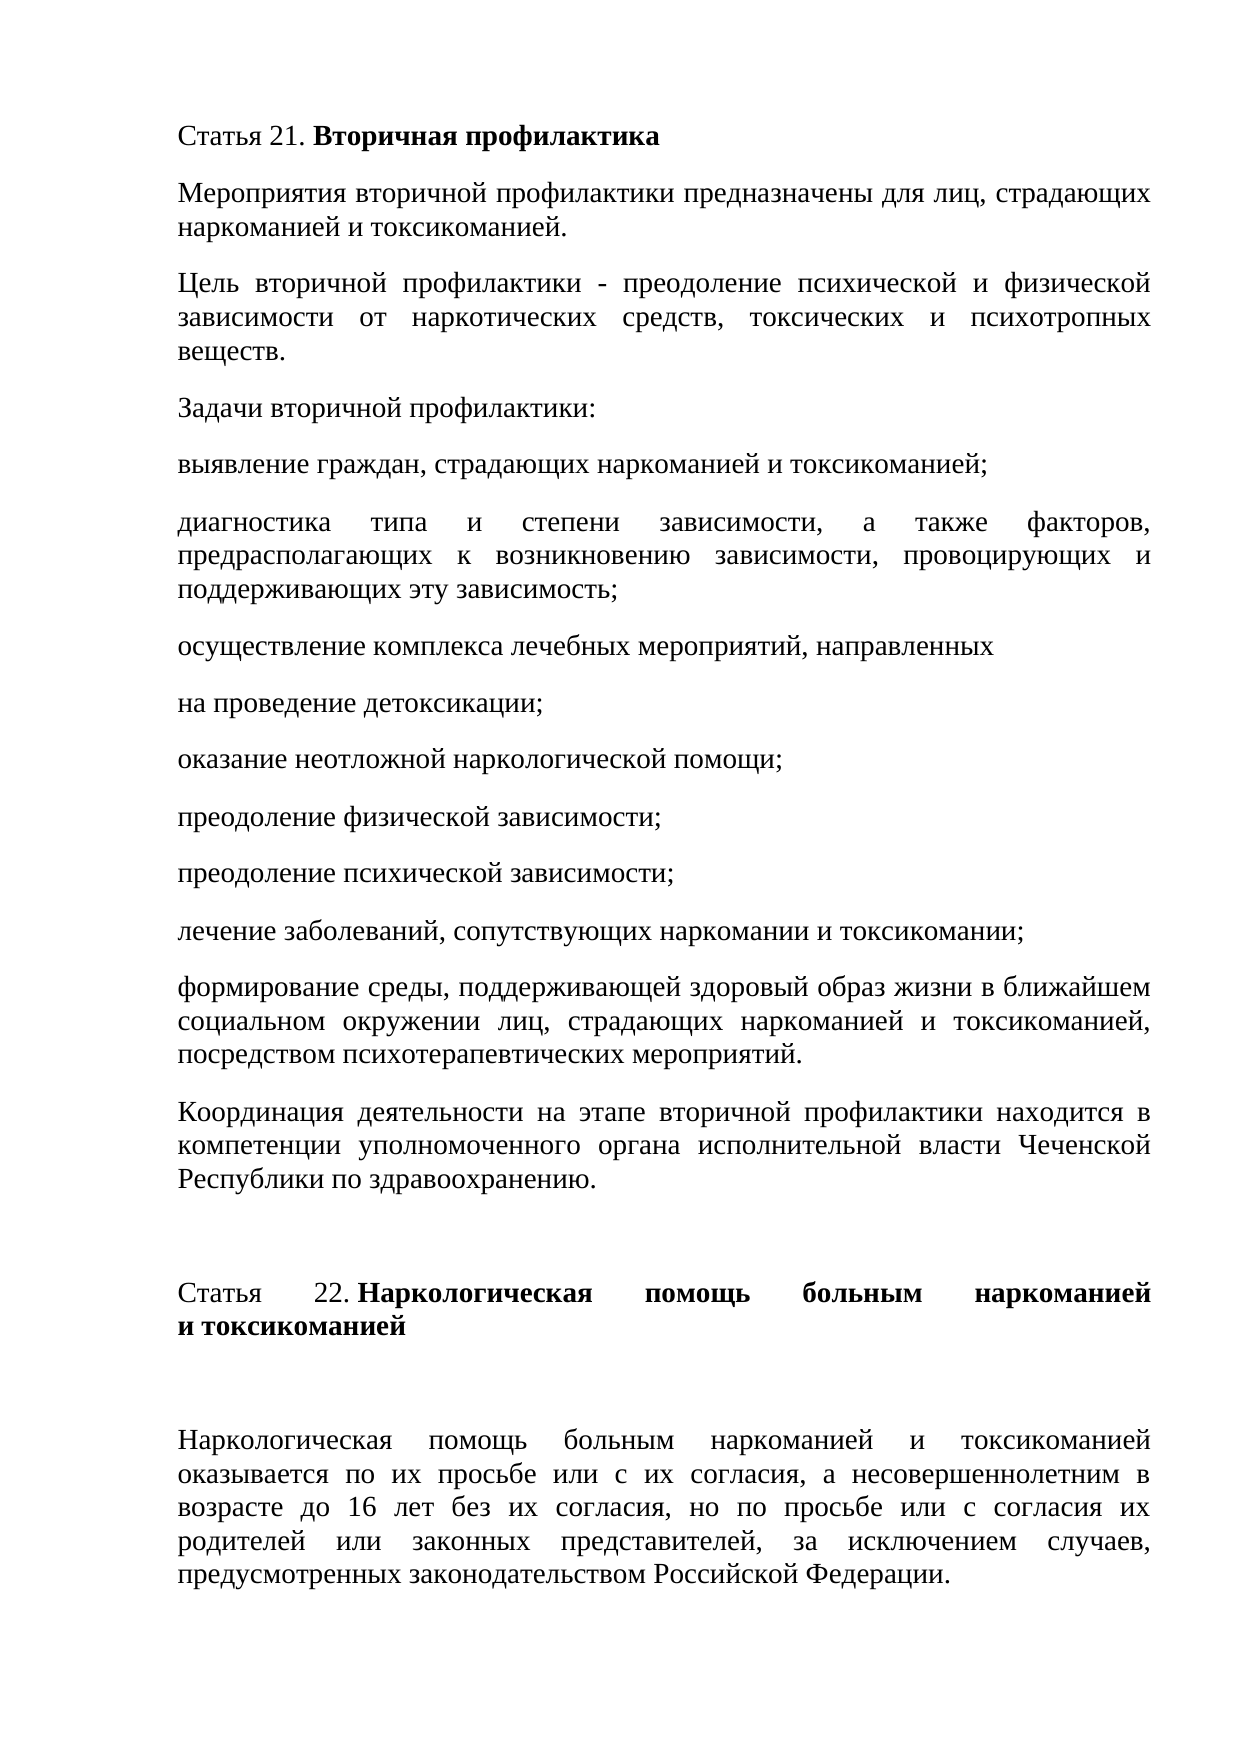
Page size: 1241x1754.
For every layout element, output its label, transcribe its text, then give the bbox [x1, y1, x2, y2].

text формирование среды, поддерживающей здоровый образ жизни в ближайшем социальном окружении лиц, страдающих наркоманией и токсикоманией, посредством психотерапевтических мероприятий. [177, 969, 1152, 1070]
text на проведение детоксикации; [177, 685, 1152, 718]
text оказание неотложной наркологической помощи; [177, 742, 1152, 775]
text выявление граждан, страдающих наркоманией и токсикоманией; [177, 447, 1152, 480]
text Статья 22. Наркологическая помощь больным наркоманией и токсикоманией [177, 1275, 1152, 1342]
text Мероприятия вторичной профилактики предназначены для лиц, страдающих наркоманией и токсикоманией. [177, 175, 1152, 242]
text преодоление физической зависимости; [177, 799, 1152, 832]
text преодоление психической зависимости; [177, 856, 1152, 889]
text Цель вторичной профилактики - преодоление психической и физической зависимости от наркотических средств, токсических и психотропных веществ. [177, 266, 1152, 366]
text Задачи вторичной профилактики: [177, 390, 1152, 423]
text лечение заболеваний, сопутствующих наркомании и токсикомании; [177, 913, 1152, 946]
text Статья 21. Вторичная профилактика [177, 118, 1152, 152]
text осуществление комплекса лечебных мероприятий, направленных [177, 628, 1152, 661]
text диагностика типа и степени зависимости, а также факторов, предрасполагающих к возникновению зависимости, провоцирующих и поддерживающих эту зависимость; [177, 504, 1152, 604]
text Наркологическая помощь больным наркоманией и токсикоманией оказывается по их просьбе или с их согласия, а несовершеннолетним в возрасте до 16 лет без их согласия, но по просьбе или с согласия их родителей или законных представителей, за исключением случаев, предусмотренных законодательством Российской Федерации. [177, 1422, 1152, 1590]
text Координация деятельности на этапе вторичной профилактики находится в компетенции уполномоченного органа исполнительной власти Чеченской Республики по здравоохранению. [177, 1094, 1152, 1194]
